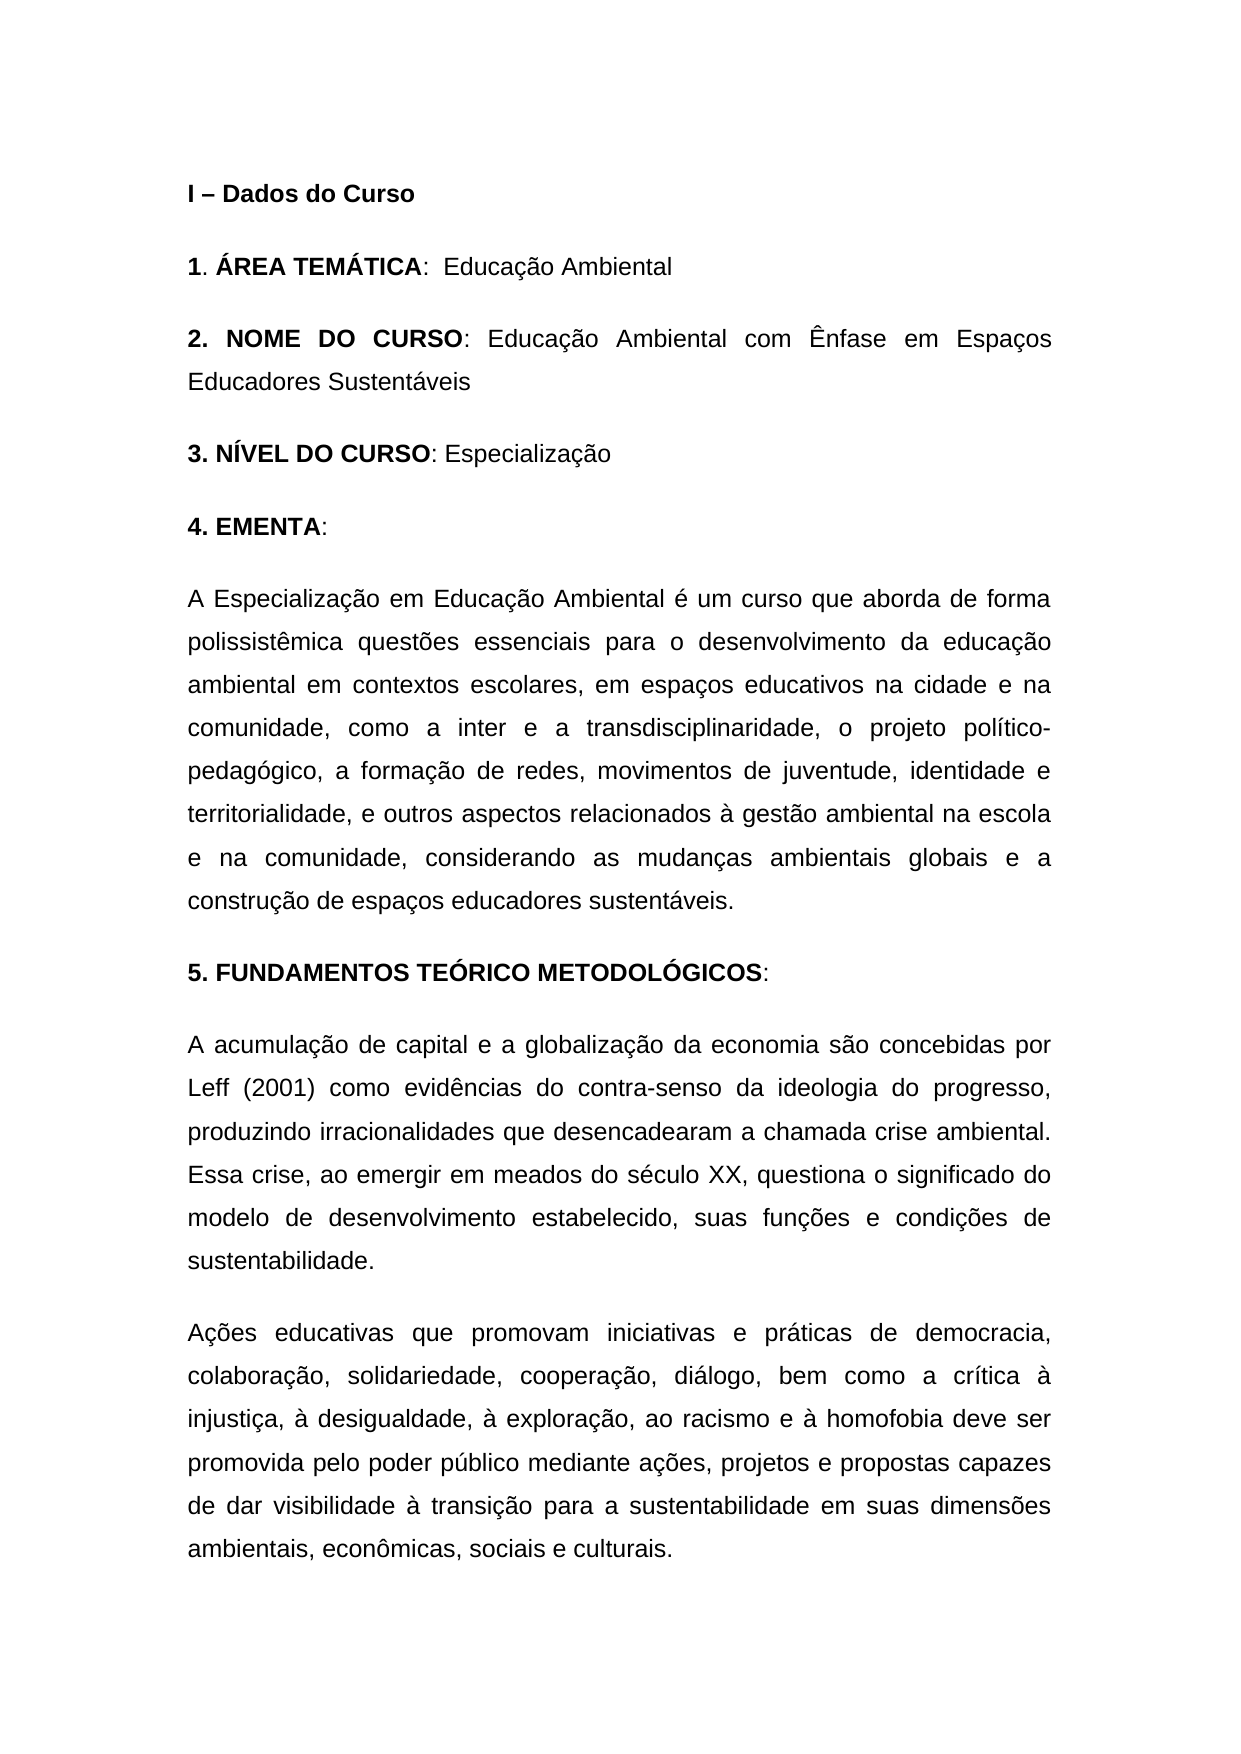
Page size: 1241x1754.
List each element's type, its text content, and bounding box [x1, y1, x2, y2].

text A Especialização em Educação Ambiental é um curso que aborda de forma polissistêmica questões essenciais para o desenvolvimento da educação ambiental em contextos escolares, em espaços educativos na cidade e na comunidade, como a inter e a transdisciplinaridade, o projeto político-pedagógico, a formação de redes, movimentos de juventude, identidade e territorialidade, e outros aspectos relacionados à gestão ambiental na escola e na comunidade, considerando as mudanças ambientais globais e a construção de espaços educadores sustentáveis. [187, 584, 1053, 914]
text 1. ÁREA TEMÁTICA: Educação Ambiental [187, 251, 1053, 280]
text A acumulação de capital e a globalização da economia são concebidas por Leff (2001) como evidências do contra-senso da ideologia do progresso, produzindo irracionalidades que desencadearam a chamada crise ambiental. Essa crise, ao emergir em meados do século XX, questiona o significado do modelo de desenvolvimento estabelecido, suas funções e condições de sustentabilidade. [187, 1030, 1053, 1274]
text 4. EMENTA: [187, 511, 1053, 540]
text I – Dados do Curso [187, 179, 1053, 208]
text 2. NOME DO CURSO: Educação Ambiental com Ênfase em Espaços Educadores Sustentáveis [187, 324, 1053, 396]
text 5. FUNDAMENTOS TEÓRICO METODOLÓGICOS: [187, 958, 1053, 987]
text 3. NÍVEL DO CURSO: Especialização [187, 439, 1053, 468]
text Ações educativas que promovam iniciativas e práticas de democracia, colaboração, solidariedade, cooperação, diálogo, bem como a crítica à injustiça, à desigualdade, à exploração, ao racismo e à homofobia deve ser promovida pelo poder público mediante ações, projetos e propostas capazes de dar visibilidade à transição para a sustentabilidade em suas dimensões ambientais, econômicas, sociais e culturais. [187, 1318, 1053, 1562]
